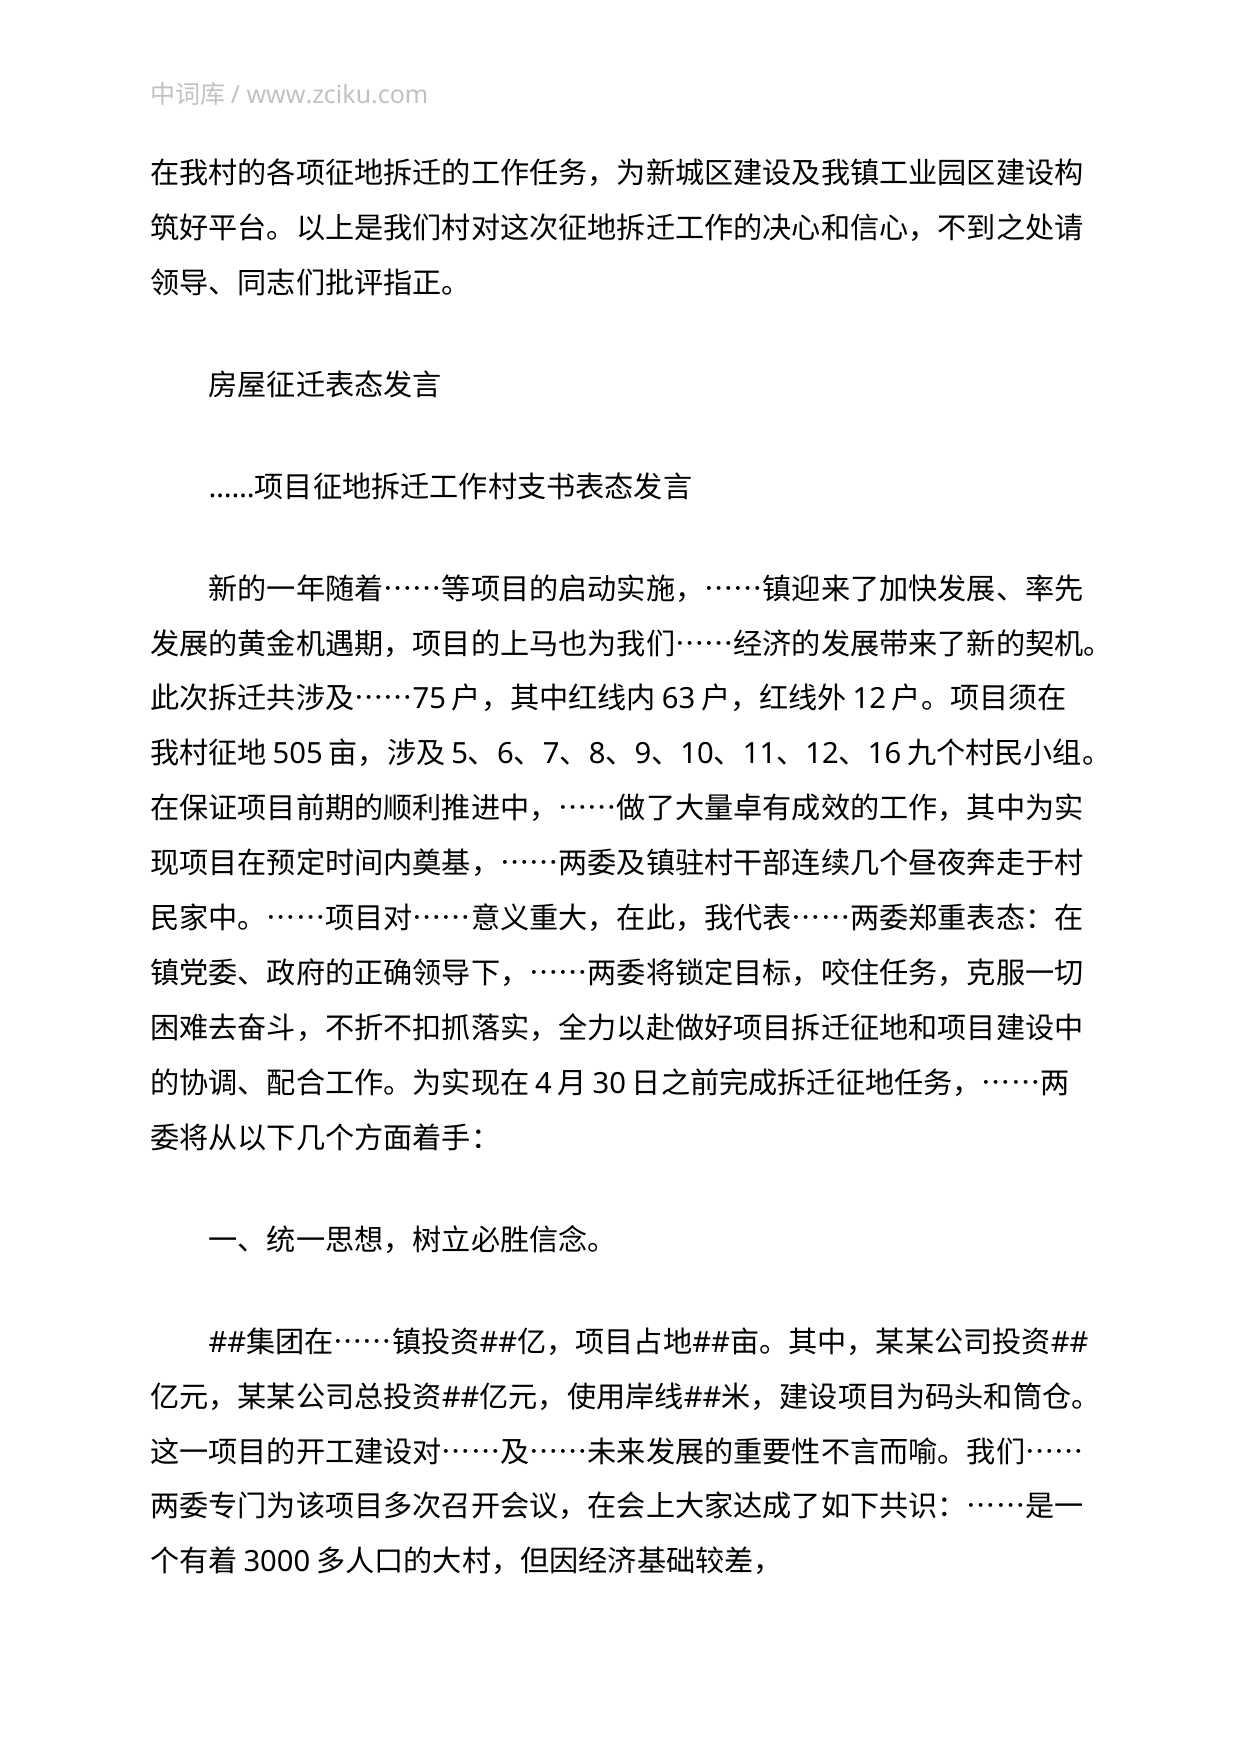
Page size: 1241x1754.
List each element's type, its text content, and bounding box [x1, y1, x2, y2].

text 新的一年随着……等项目的启动实施，……镇迎来了加快发展、率先发展的黄金机遇期，项目的上马也为我们……经济的发展带来了新的契机。此次拆迁共涉及……75户，其中红线内63户，红线外12户。项目须在我村征地505亩，涉及5、6、7、8、9、10、11、12、16九个村民小组。在保证项目前期的顺利推进中，……做了大量卓有成效的工作，其中为实现项目在预定时间内奠基，……两委及镇驻村干部连续几个昼夜奔走于村民家中。……项目对……意义重大，在此，我代表……两委郑重表态：在镇党委、政府的正确领导下，……两委将锁定目标，咬住任务，克服一切困难去奋斗，不折不扣抓落实，全力以赴做好项目拆迁征地和项目建设中的协调、配合工作。为实现在4月30日之前完成拆迁征地任务，……两委将从以下几个方面着手： [150, 565, 1090, 1157]
text 一、统一思想，树立必胜信念。 [150, 1216, 1090, 1259]
text ##集团在……镇投资##亿，项目占地##亩。其中，某某公司投资##亿元，某某公司总投资##亿元，使用岸线##米，建设项目为码头和筒仓。这一项目的开工建设对……及……未来发展的重要性不言而喻。我们……两委专门为该项目多次召开会议，在会上大家达成了如下共识：……是一个有着3000多人口的大村，但因经济基础较差， [150, 1318, 1090, 1580]
text ……项目征地拆迁工作村支书表态发言 [150, 463, 1090, 506]
text 房屋征迁表态发言 [150, 362, 1090, 404]
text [150, 150, 1090, 302]
